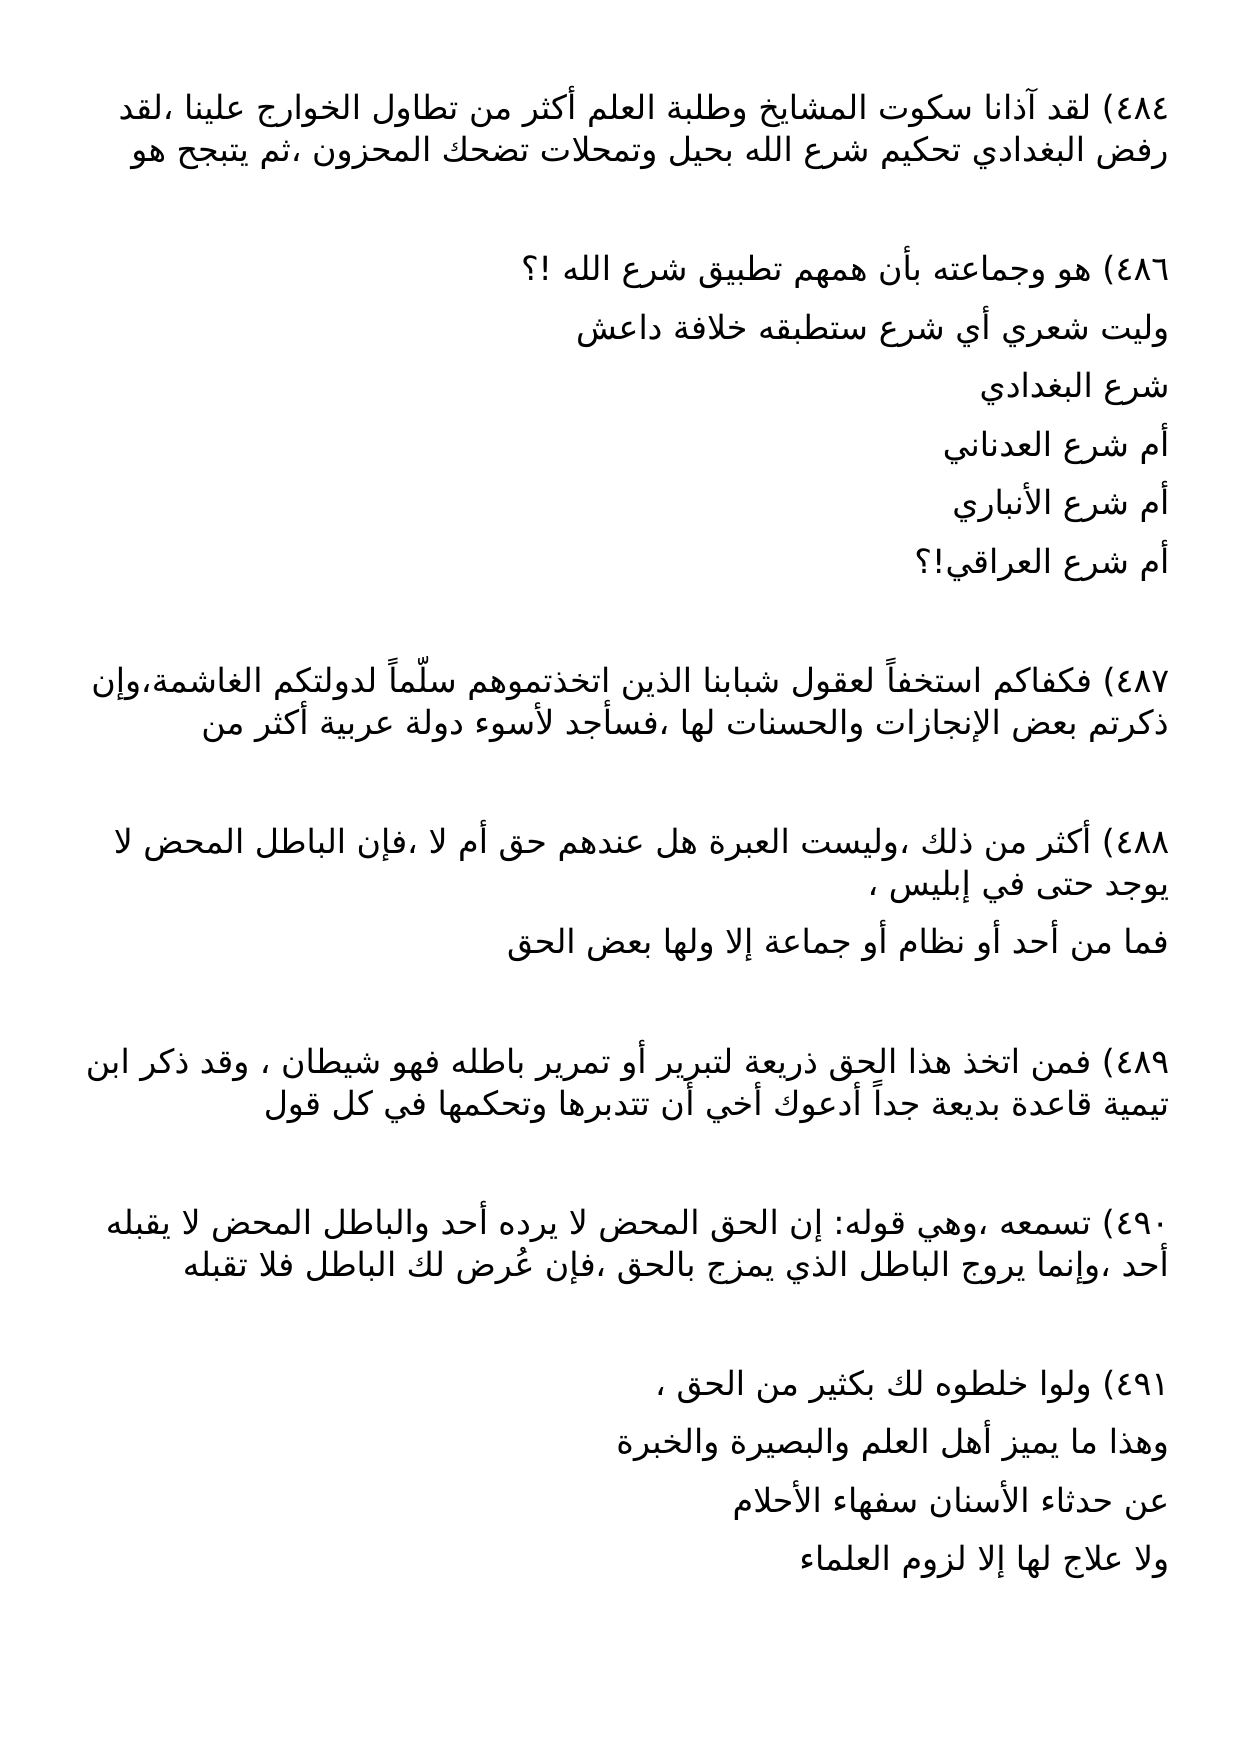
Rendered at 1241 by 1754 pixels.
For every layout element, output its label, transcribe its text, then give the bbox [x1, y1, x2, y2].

text ولا علاج لها إلا لزوم العلماء [71, 1540, 1169, 1579]
text ٤٩٠) تسمعه ،وهي قوله: إن الحق المحض لا يرده أحد والباطل المحض لا يقبله أحد ،وإنما يروج الباطل الذي يمزج بالحق ،فإن عُرض لك الباطل فلا تقبله [71, 1203, 1169, 1284]
text أم شرع العراقي!؟ [71, 542, 1169, 581]
text فما من أحد أو نظام أو جماعة إلا ولها بعض الحق [71, 923, 1169, 962]
text ٤٩١) ولوا خلطوه لك بكثير من الحق ، [71, 1364, 1169, 1403]
text شرع البغدادي [71, 367, 1169, 406]
text عن حدثاء الأسنان سفهاء الأحلام [71, 1481, 1169, 1520]
text ٤٨٧) فكفاكم استخفاً لعقول شبابنا الذين اتخذتموهم سلّماً لدولتكم الغاشمة،وإن ذكرتم بعض الإنجازات والحسنات لها ،فسأجد لأسوء دولة عربية أكثر من [71, 662, 1169, 742]
text ٤٨٨) أكثر من ذلك ،وليست العبرة هل عندهم حق أم لا ،فإن الباطل المحض لا يوجد حتى في إبليس ، [71, 823, 1169, 903]
text ٤٨٦) هو وجماعته بأن همهم تطبيق شرع الله !؟ [71, 250, 1169, 288]
text أم شرع العدناني [71, 425, 1169, 464]
text ٤٨٩) فمن اتخذ هذا الحق ذريعة لتبرير أو تمرير باطله فهو شيطان ، وقد ذكر ابن تيمية قاعدة بديعة جداً أدعوك أخي أن تتدبرها وتحكمها في كل قول [71, 1042, 1169, 1123]
text وهذا ما يميز أهل العلم والبصيرة والخبرة [71, 1423, 1169, 1462]
text أم شرع الأنباري [71, 484, 1169, 523]
text ٤٨٤) لقد آذانا سكوت المشايخ وطلبة العلم أكثر من تطاول الخوارج علينا ،لقد رفض البغدادي تحكيم شرع الله بحيل وتمحلات تضحك المحزون ،ثم يتبجح هو [71, 89, 1169, 169]
text وليت شعري أي شرع ستطبقه خلافة داعش [71, 308, 1169, 347]
